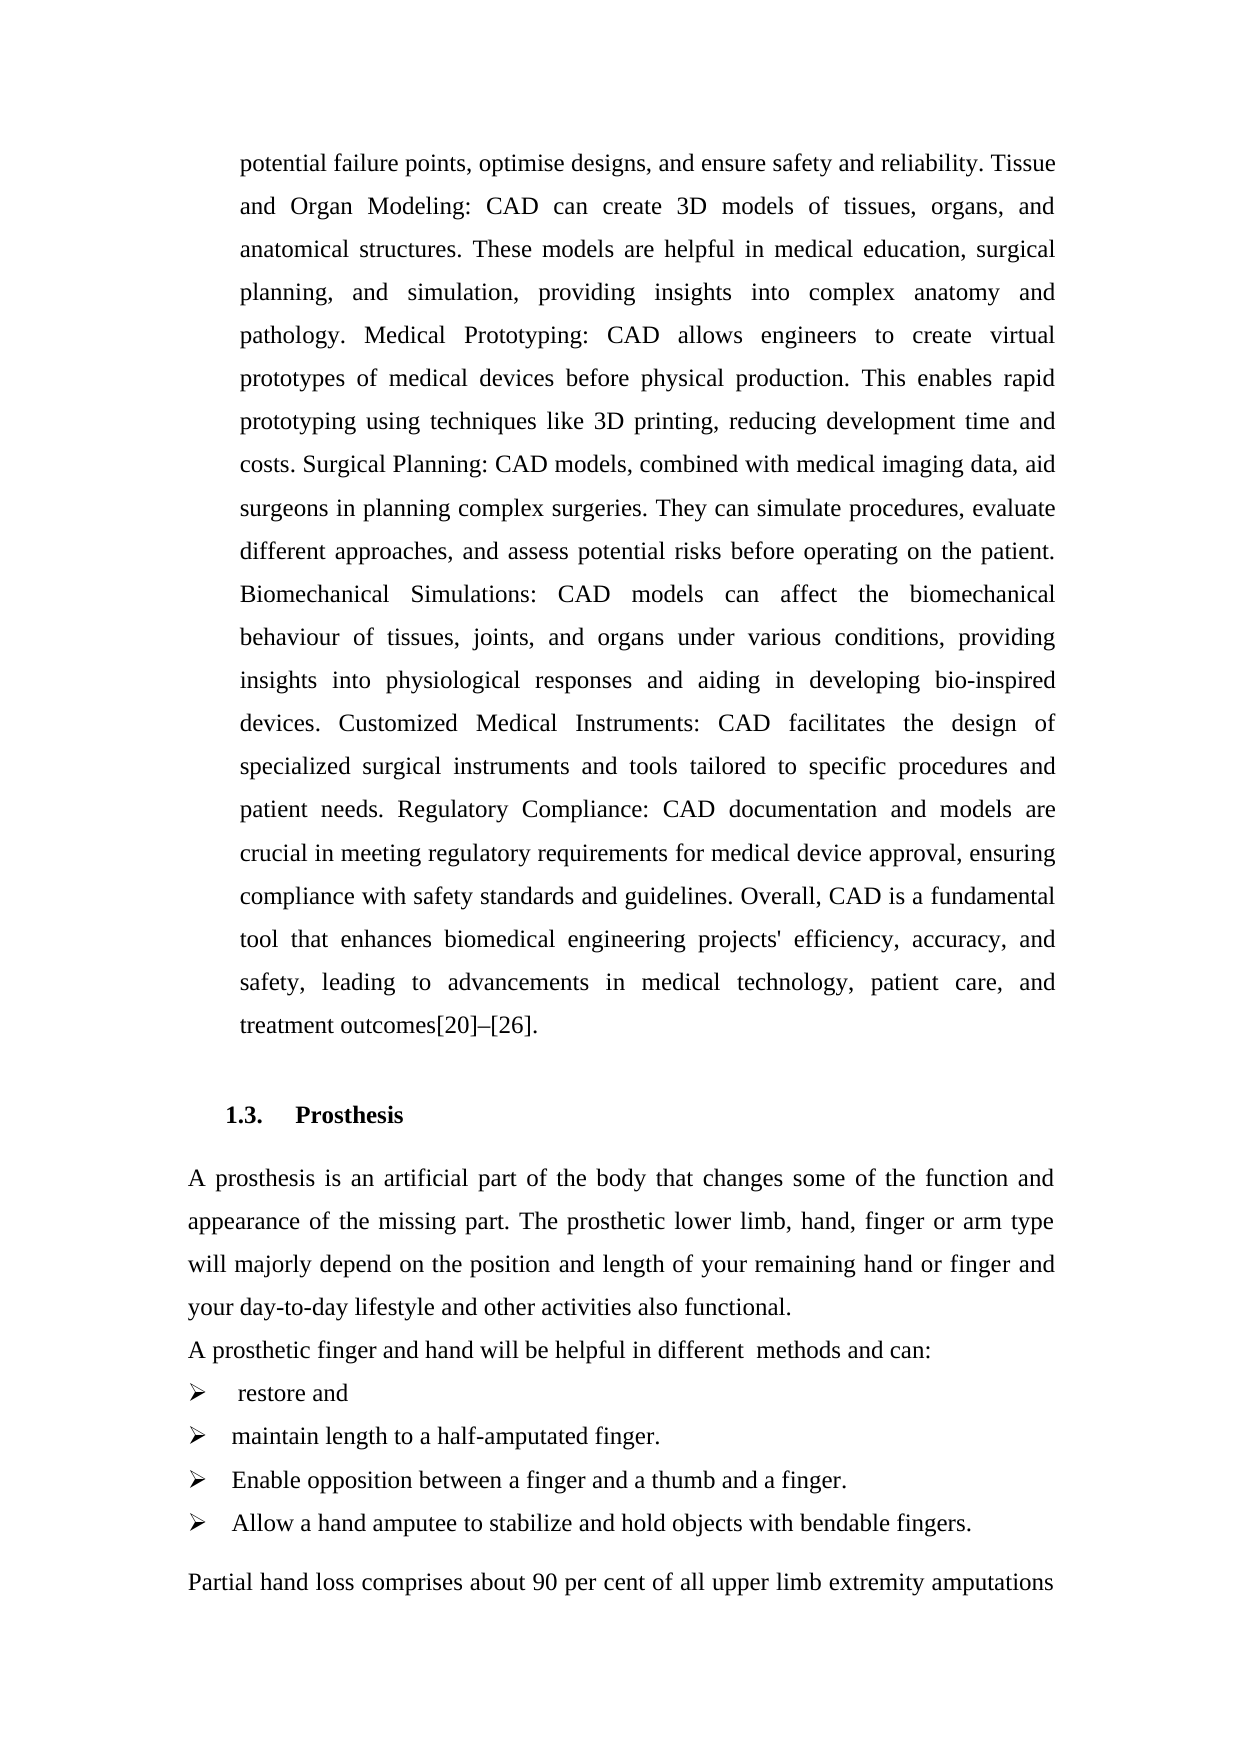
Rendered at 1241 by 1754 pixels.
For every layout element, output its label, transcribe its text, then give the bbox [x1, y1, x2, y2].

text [188, 1567, 1056, 1596]
list Allow a hand amputee to stabilize and hold objects with bendable fingers. [188, 1508, 1093, 1537]
list Enable opposition between a finger and a thumb and a finger. [188, 1465, 1093, 1493]
text A prosthetic finger and hand will be helpful in different methods and can: [188, 1335, 1093, 1364]
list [188, 148, 1056, 1039]
list restore and [188, 1378, 1093, 1407]
text A prosthesis is an artificial part of the body that changes some of the function and appearance of the missing part. The prosthetic lower limb, hand, finger or arm type will majorly depend on the position and length of your remaining hand or finger and your day-to-day lifestyle and other activities also functional. [188, 1163, 1055, 1321]
subtitle Prosthesis [225, 1101, 1093, 1129]
list maintain length to a half-amputated finger. [188, 1421, 1093, 1450]
